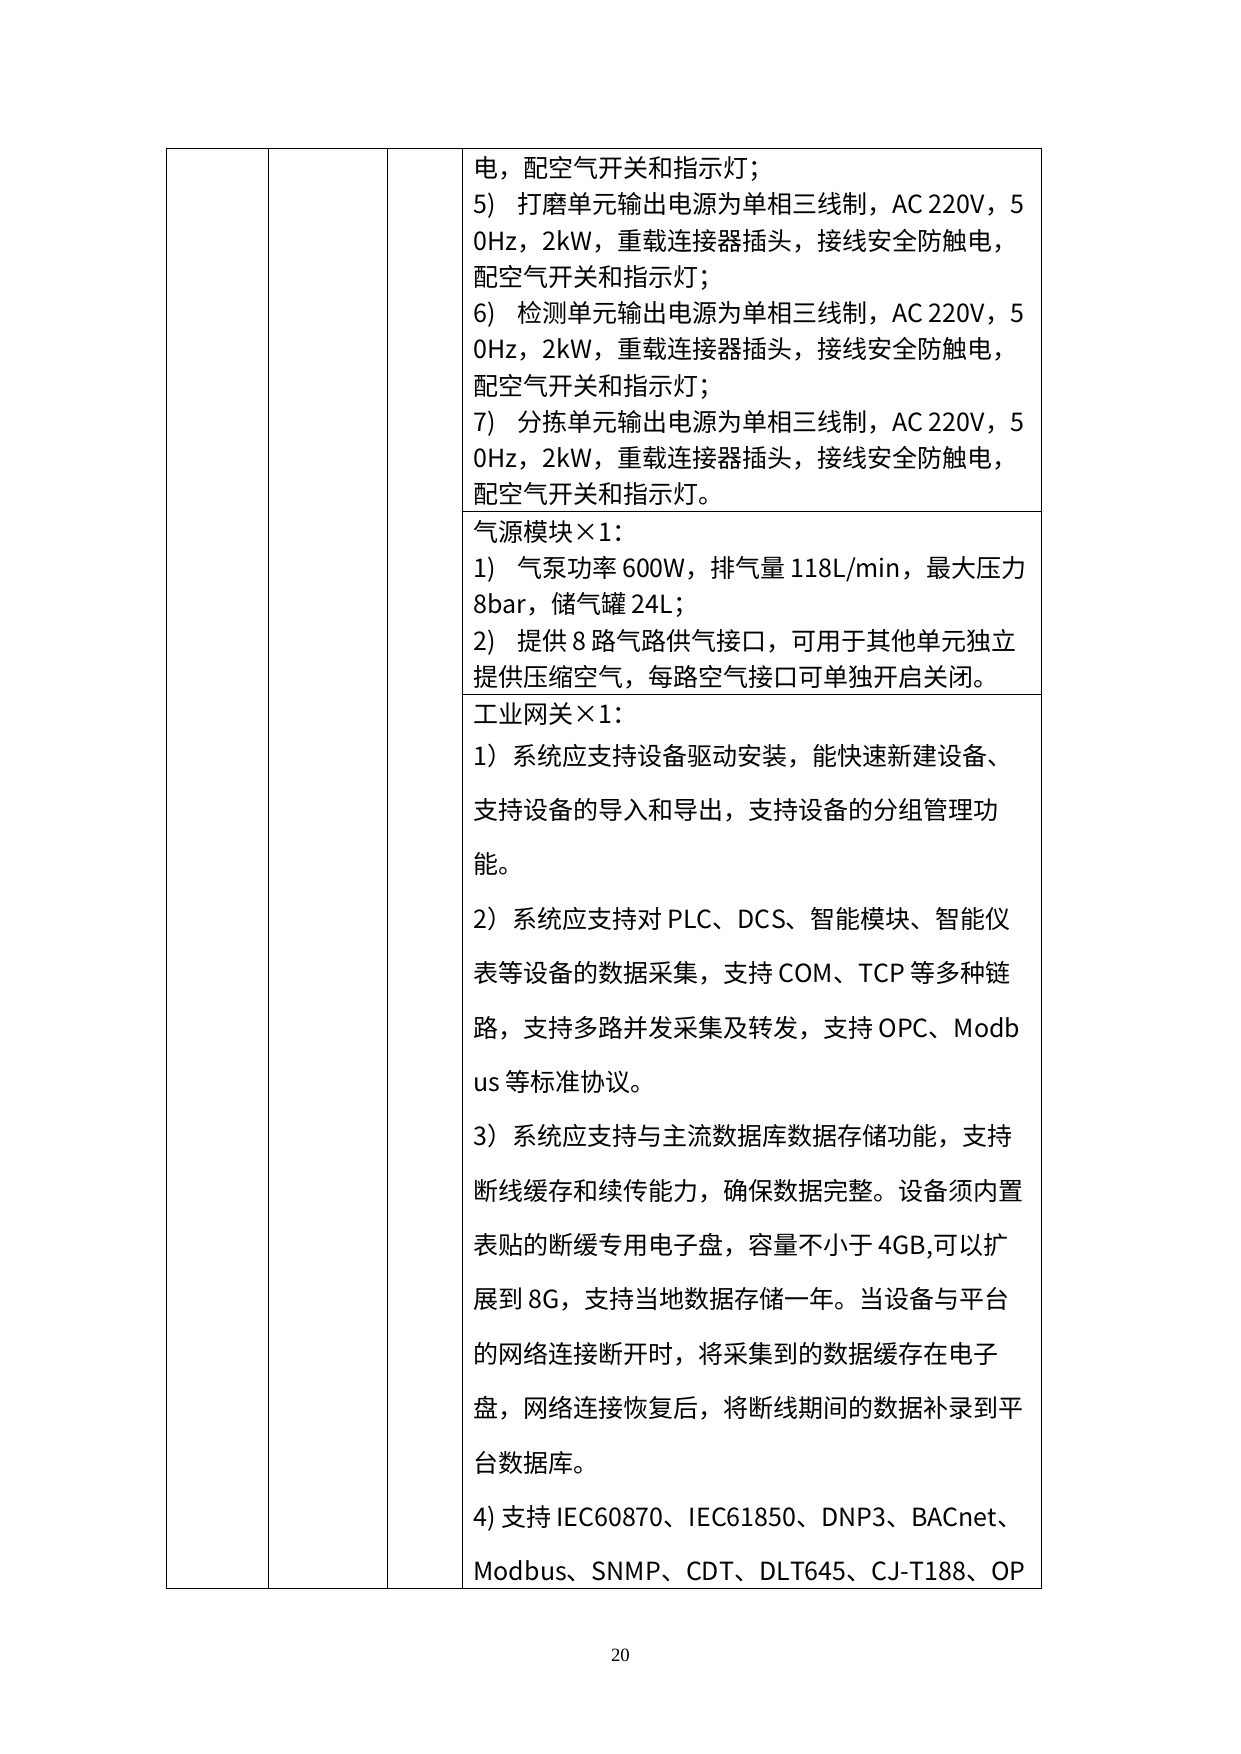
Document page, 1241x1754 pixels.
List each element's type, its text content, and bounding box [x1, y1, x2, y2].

table_cell 气源模块×1： 1) 气泵功率600W，排气量118L/min，最大压力8bar，储气罐24L； 2) 提供8路气路供气接口，可用于其他单元独立提供压缩空气，每路空气接口可单独开启关闭。 [463, 512, 1041, 693]
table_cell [463, 695, 1041, 1588]
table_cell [463, 149, 1041, 511]
